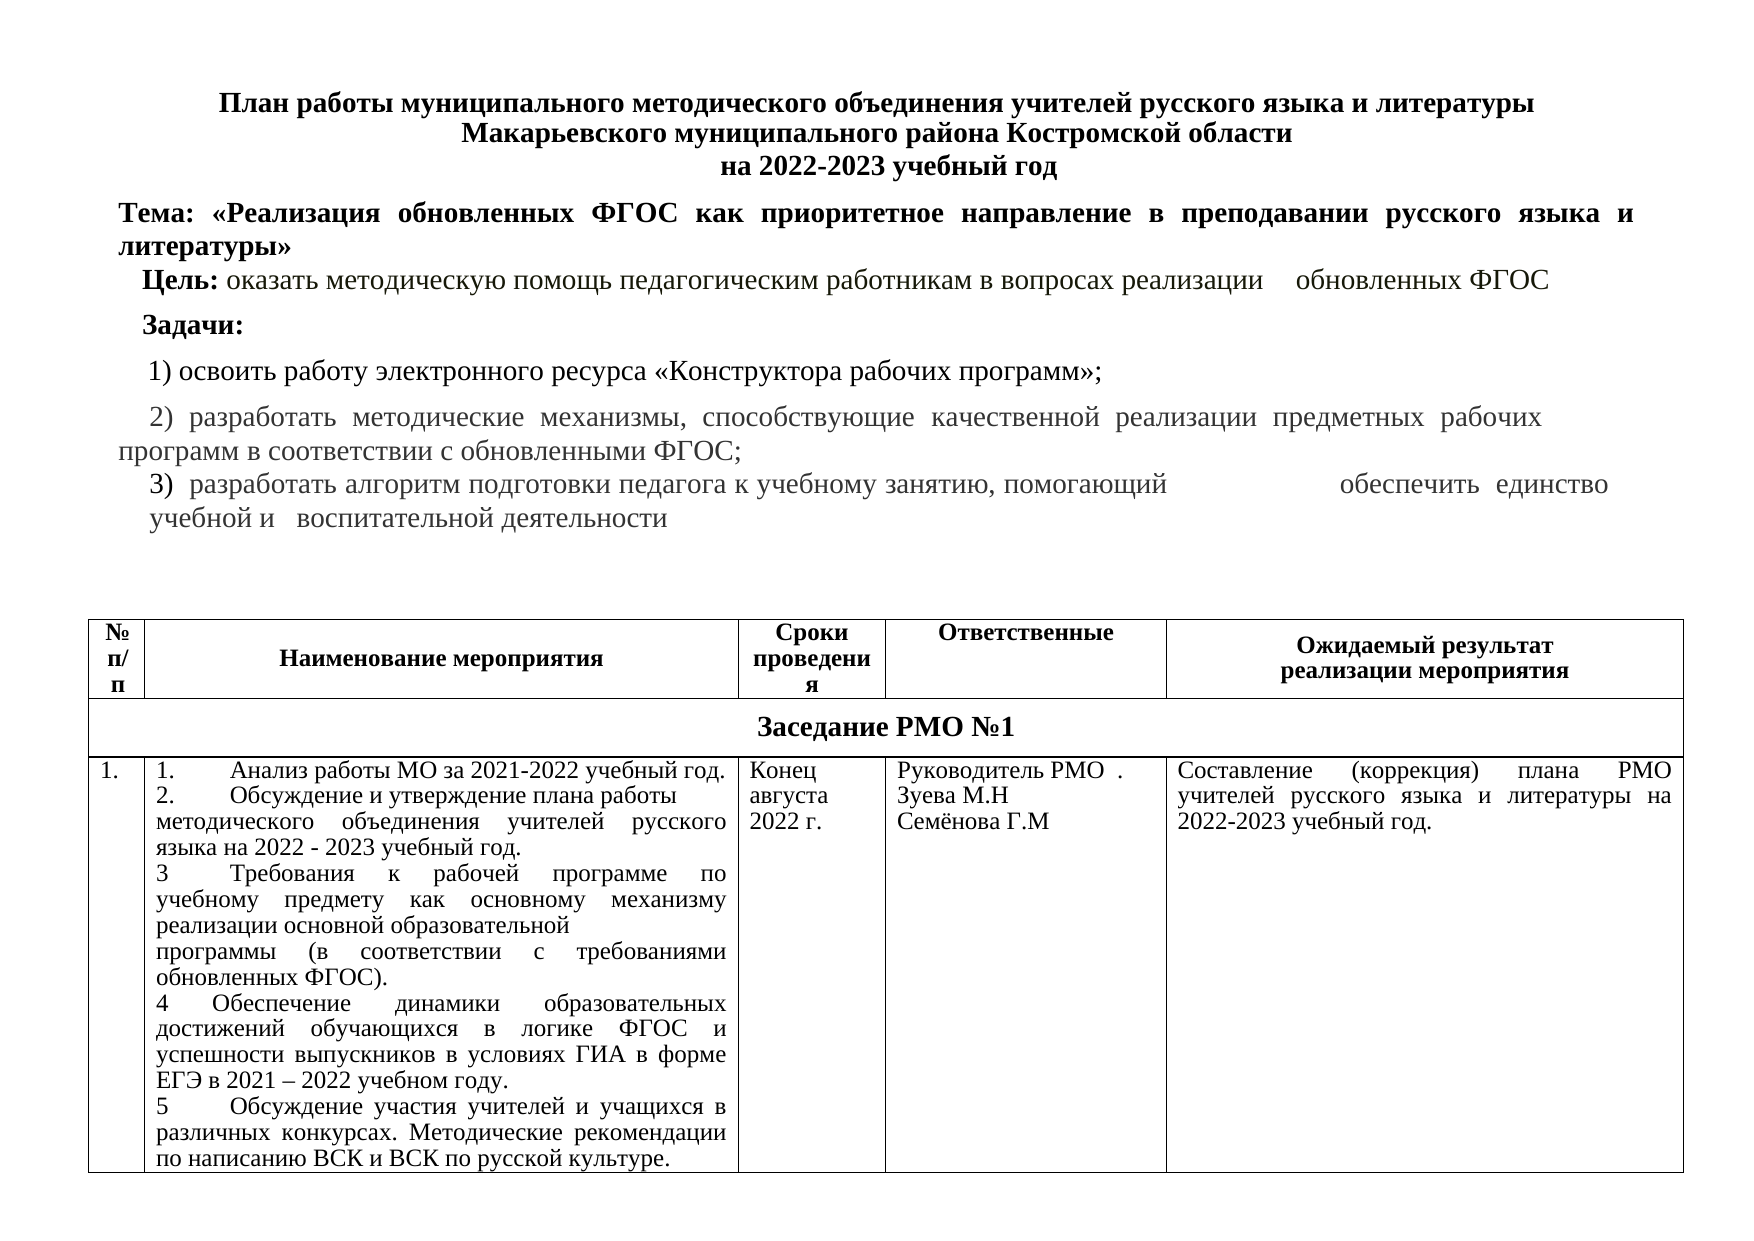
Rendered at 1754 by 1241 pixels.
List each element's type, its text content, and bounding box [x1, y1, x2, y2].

table_header Сроки проведения [739, 620, 885, 697]
text на 2022-2023 учебный год [142, 149, 1636, 182]
text План работы муниципального методического объединения учителей русского языка и литературы Макарьевского муниципального района Костромской области [118, 89, 1636, 149]
text 2) разработать методические механизмы, способствующие качественной реализации предметных рабочих программ в соответствии с обновленными ФГОС; [118, 399, 1542, 466]
table_header Ожидаемый результат реализации мероприятия [1167, 620, 1683, 697]
text Задачи: [142, 308, 1636, 341]
table_cell Заседание РМО №1 [89, 699, 1683, 756]
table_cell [886, 758, 1166, 1172]
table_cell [145, 758, 738, 1172]
table_header Ответственные [886, 620, 1166, 697]
table_header № п/п [89, 620, 144, 697]
text 1) освоить работу электронного ресурса «Конструктора рабочих программ»; [118, 353, 1636, 387]
table_header Наименование мероприятия [145, 620, 738, 697]
text 3) разработать алгоритм подготовки педагога к учебному занятию, помогающий обеспечить единство учебной и воспитательной деятельности [149, 466, 1610, 533]
text Цель: оказать методическую помощь педагогическим работникам в вопросах реализации обновленных ФГОС [142, 262, 1610, 295]
text Тема: «Реализация обновленных ФГОС как приоритетное направление в преподавании русского языка и литературы» [118, 195, 1636, 262]
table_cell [1167, 758, 1683, 1172]
table_cell 1. [89, 758, 144, 1172]
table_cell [739, 758, 885, 1172]
